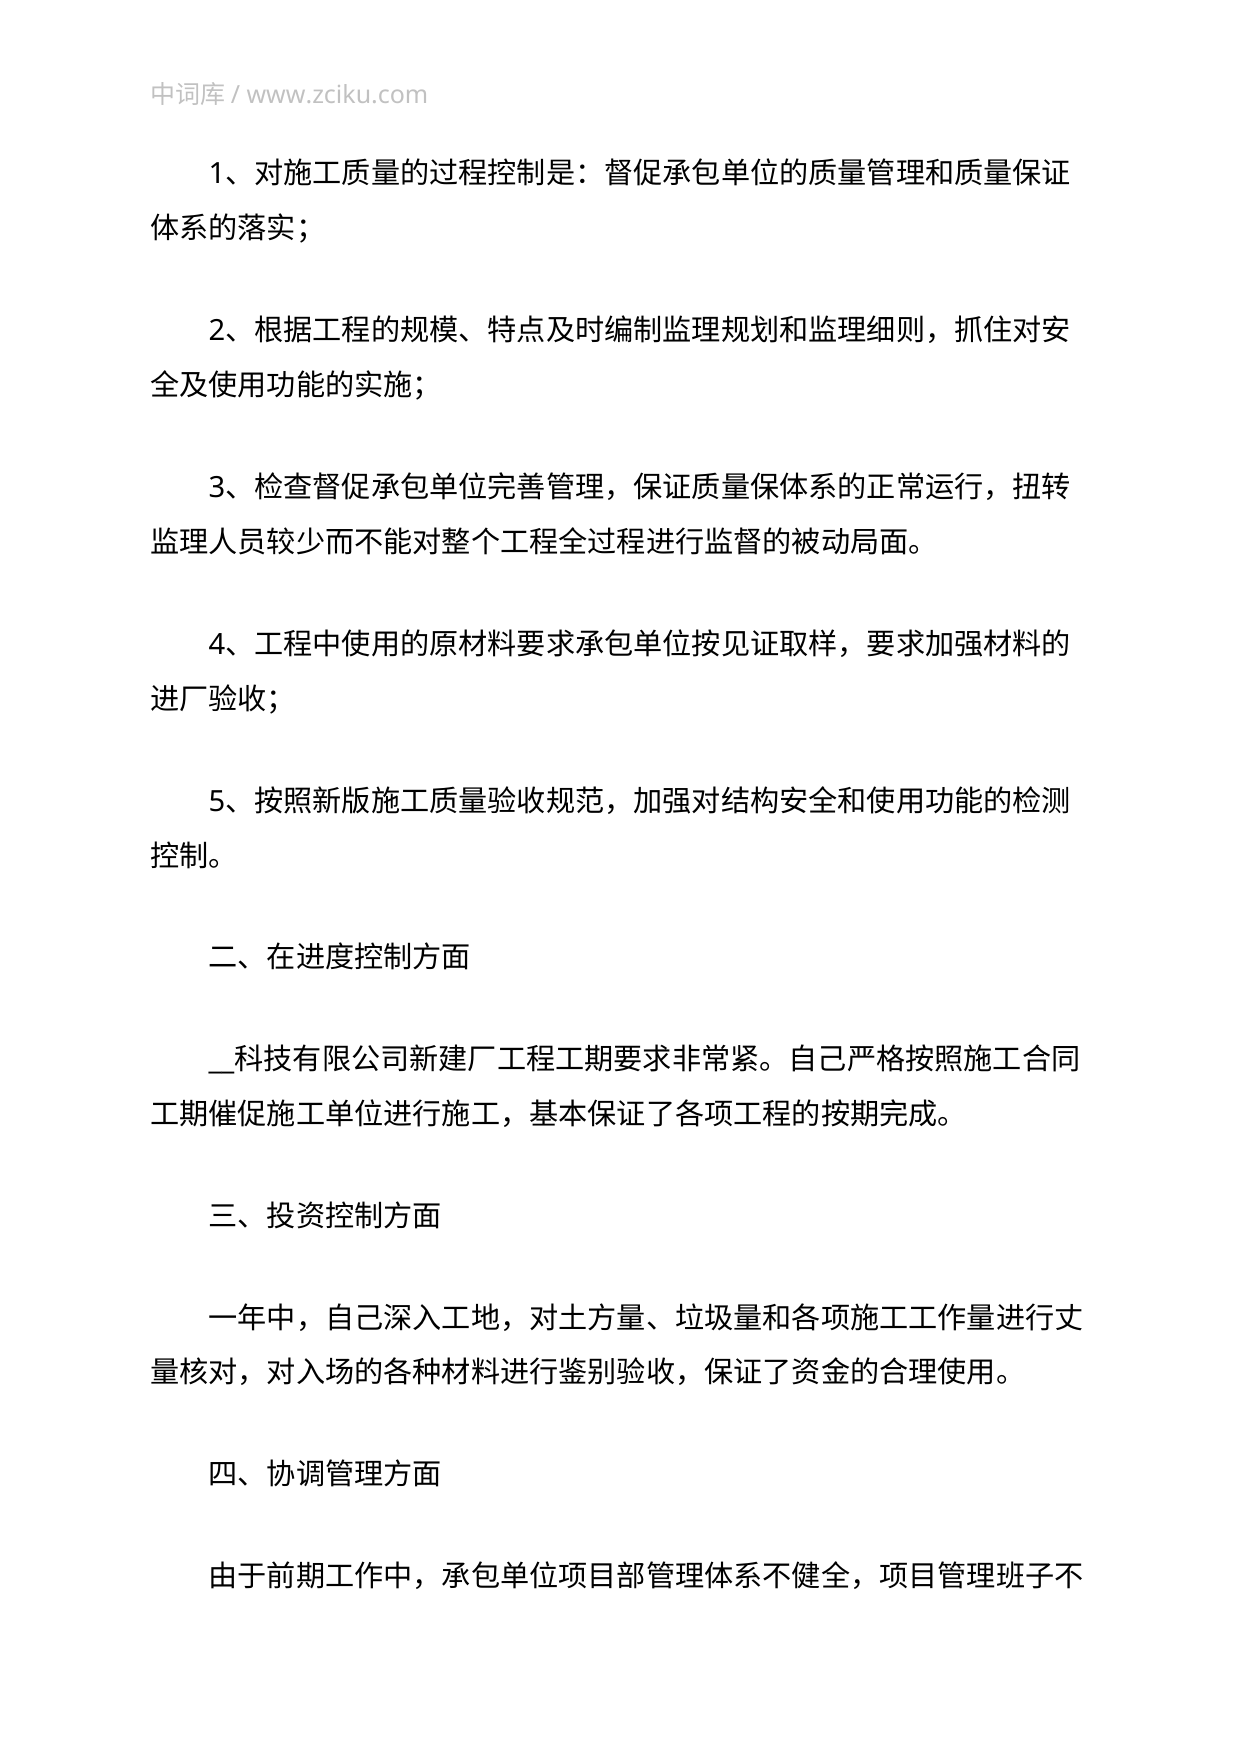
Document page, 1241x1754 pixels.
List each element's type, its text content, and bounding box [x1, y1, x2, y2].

text 一年中，自己深入工地，对土方量、垃圾量和各项施工工作量进行丈量核对，对入场的各种材料进行鉴别验收，保证了资金的合理使用。 [150, 1294, 1090, 1391]
text 四、协调管理方面 [150, 1451, 1090, 1493]
text 4、工程中使用的原材料要求承包单位按见证取样，要求加强材料的进厂验收； [150, 620, 1090, 718]
text 5、按照新版施工质量验收规范，加强对结构安全和使用功能的检测控制。 [150, 777, 1090, 874]
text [150, 1553, 1090, 1595]
text 1、对施工质量的过程控制是：督促承包单位的质量管理和质量保证体系的落实； [150, 150, 1090, 247]
text 3、检查督促承包单位完善管理，保证质量保体系的正常运行，扭转监理人员较少而不能对整个工程全过程进行监督的被动局面。 [150, 463, 1090, 561]
text 二、在进度控制方面 [150, 934, 1090, 976]
text 三、投资控制方面 [150, 1192, 1090, 1235]
text __科技有限公司新建厂工程工期要求非常紧。自己严格按照施工合同工期催促施工单位进行施工，基本保证了各项工程的按期完成。 [150, 1036, 1090, 1133]
text 2、根据工程的规模、特点及时编制监理规划和监理细则，抓住对安全及使用功能的实施； [150, 307, 1090, 404]
